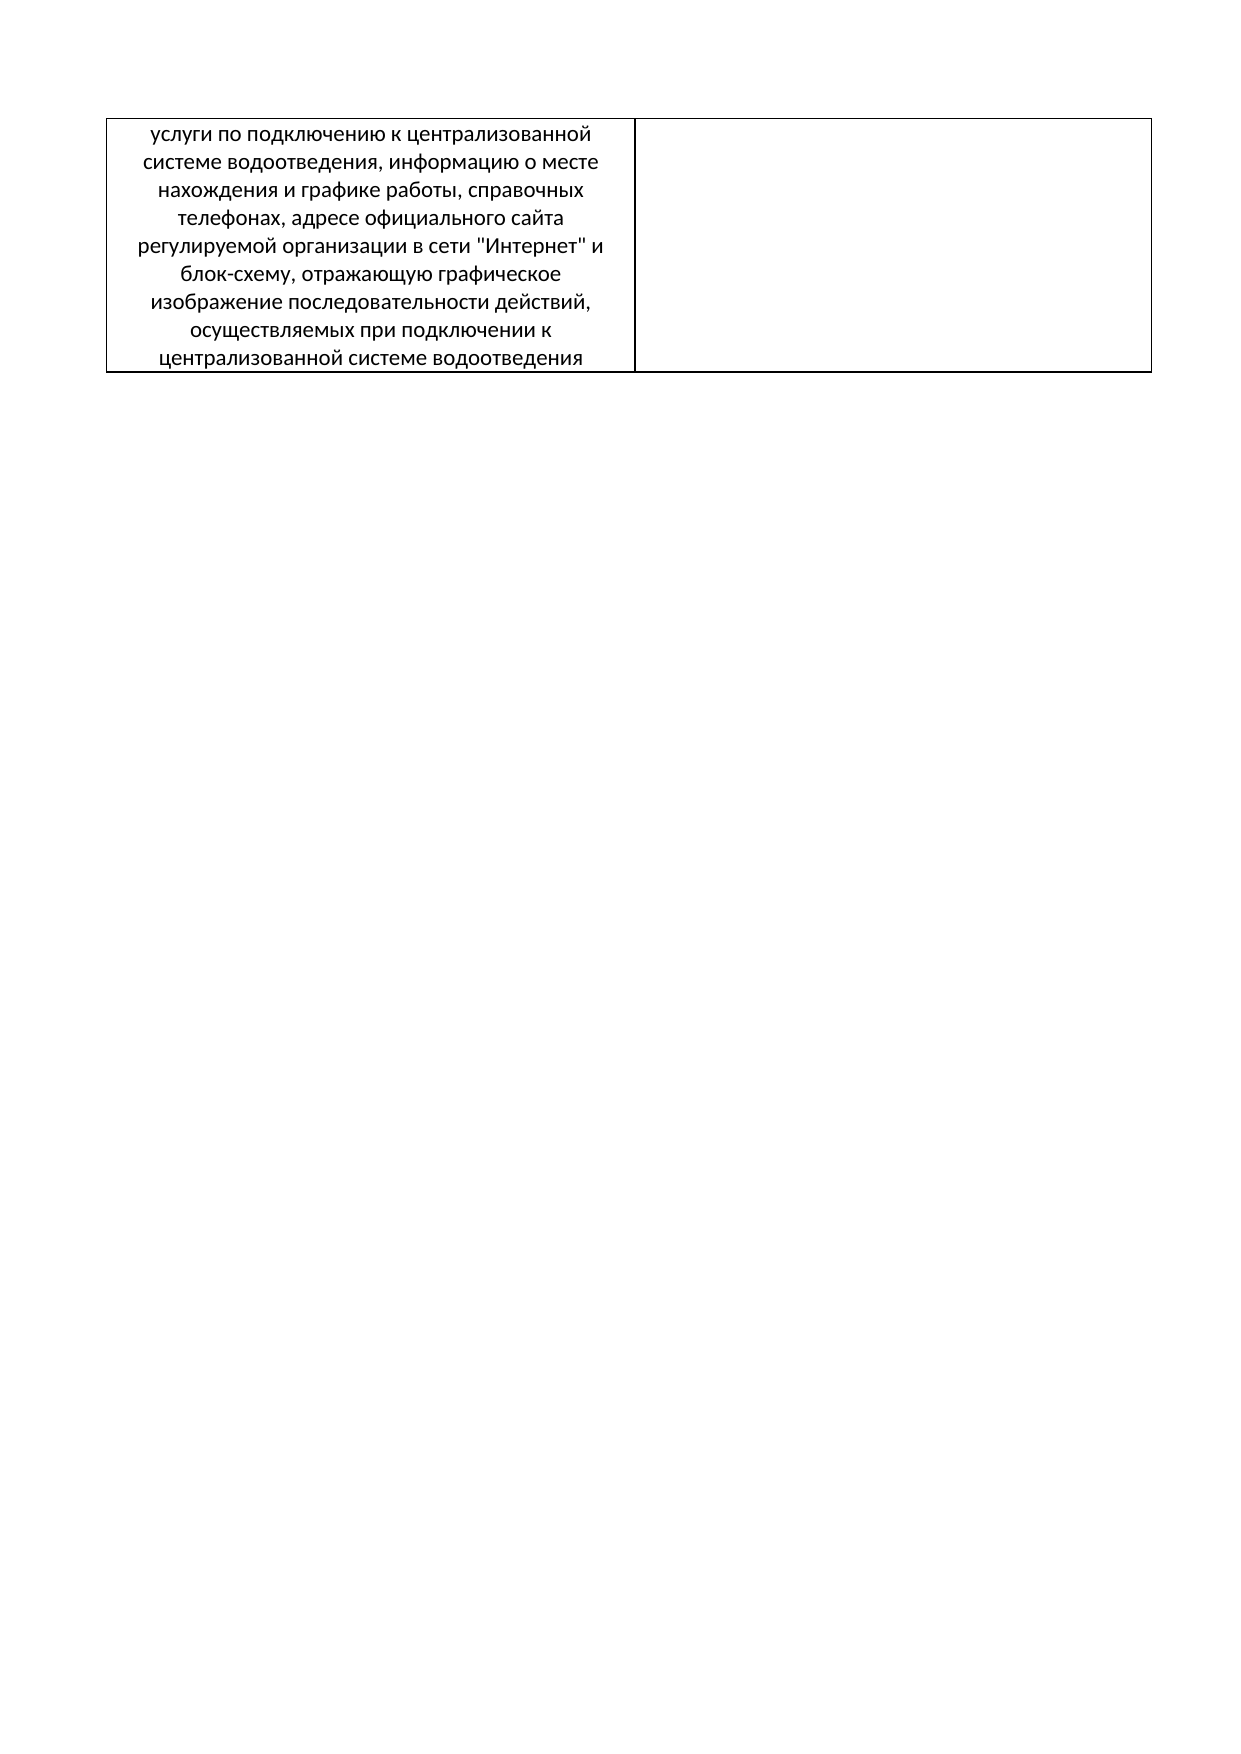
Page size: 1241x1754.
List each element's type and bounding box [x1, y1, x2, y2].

table_cell [636, 119, 1151, 371]
table_cell [107, 119, 634, 371]
